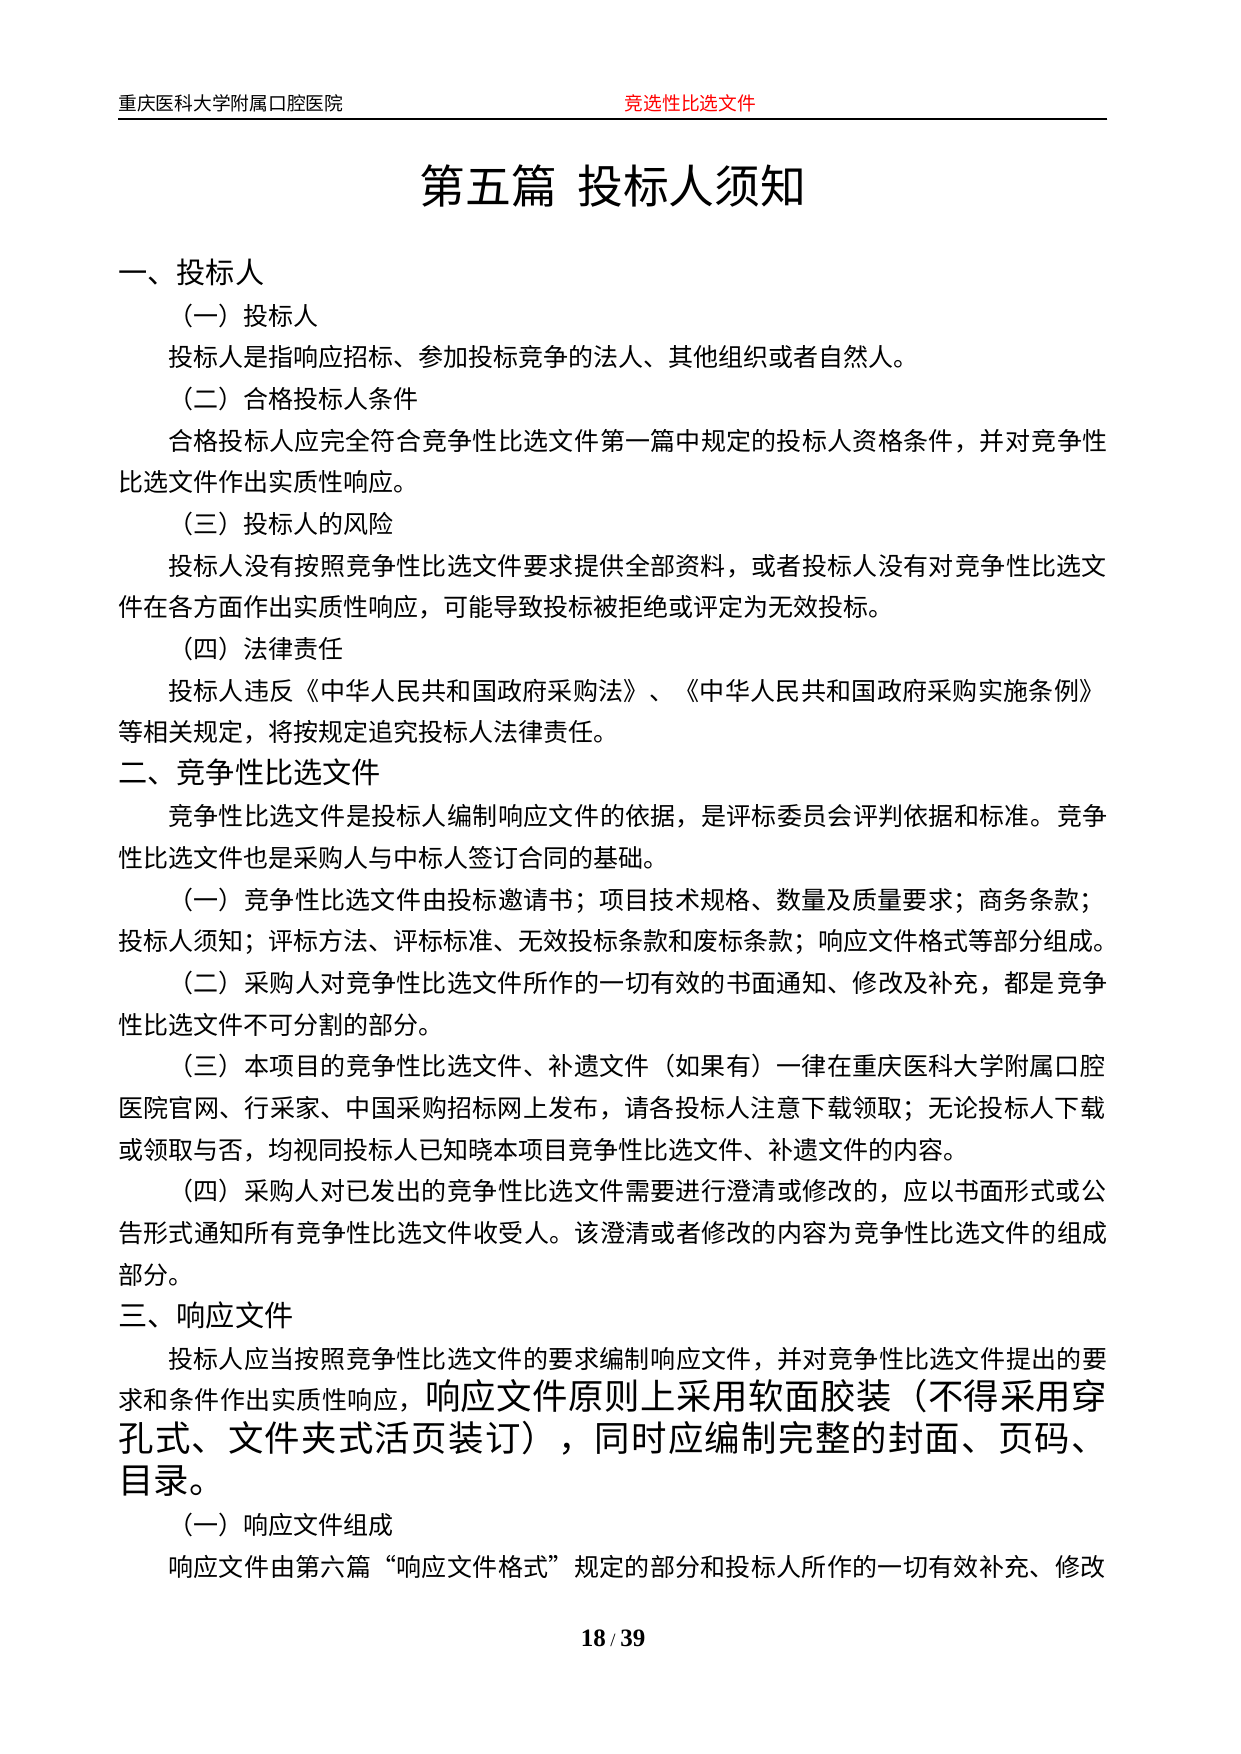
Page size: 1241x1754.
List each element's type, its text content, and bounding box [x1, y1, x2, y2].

text （四）法律责任 [118, 625, 1107, 667]
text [118, 1543, 1107, 1585]
text 投标人没有按照竞争性比选文件要求提供全部资料，或者投标人没有对竞争性比选文件在各方面作出实质性响应，可能导致投标被拒绝或评定为无效投标。 [118, 542, 1107, 625]
text （四）采购人对已发出的竞争性比选文件需要进行澄清或修改的，应以书面形式或公告形式通知所有竞争性比选文件收受人。该澄清或者修改的内容为竞争性比选文件的组成部分。 [118, 1167, 1107, 1292]
text 投标人违反《中华人民共和国政府采购法》、《中华人民共和国政府采购实施条例》等相关规定，将按规定追究投标人法律责任。 [118, 667, 1107, 750]
subtitle 第五篇 投标人须知 [118, 150, 1107, 216]
text （二）采购人对竞争性比选文件所作的一切有效的书面通知、修改及补充，都是竞争性比选文件不可分割的部分。 [118, 959, 1107, 1042]
text （一）投标人 [118, 292, 1107, 333]
subtitle 二、竞争性比选文件 [118, 750, 1107, 792]
subtitle 一、投标人 [118, 249, 1107, 292]
text （三）本项目的竞争性比选文件、补遗文件（如果有）一律在重庆医科大学附属口腔医院官网、行采家、中国采购招标网上发布，请各投标人注意下载领取；无论投标人下载或领取与否，均视同投标人已知晓本项目竞争性比选文件、补遗文件的内容。 [118, 1042, 1107, 1167]
text （一）竞争性比选文件由投标邀请书；项目技术规格、数量及质量要求；商务条款；投标人须知；评标方法、评标标准、无效投标条款和废标条款；响应文件格式等部分组成。 [118, 876, 1107, 959]
text （一）响应文件组成 [118, 1501, 1107, 1543]
text （三）投标人的风险 [118, 500, 1107, 542]
text 投标人应当按照竞争性比选文件的要求编制响应文件，并对竞争性比选文件提出的要求和条件作出实质性响应，响应文件原则上采用软面胶装（不得采用穿孔式、文件夹式活页装订），同时应编制完整的封面、页码、目录。 [118, 1335, 1107, 1501]
text （二）合格投标人条件 [118, 375, 1107, 417]
text 投标人是指响应招标、参加投标竞争的法人、其他组织或者自然人。 [118, 333, 1107, 375]
subtitle 三、响应文件 [118, 1292, 1107, 1335]
text 竞争性比选文件是投标人编制响应文件的依据，是评标委员会评判依据和标准。竞争性比选文件也是采购人与中标人签订合同的基础。 [118, 792, 1107, 876]
text 合格投标人应完全符合竞争性比选文件第一篇中规定的投标人资格条件，并对竞争性比选文件作出实质性响应。 [118, 417, 1107, 500]
